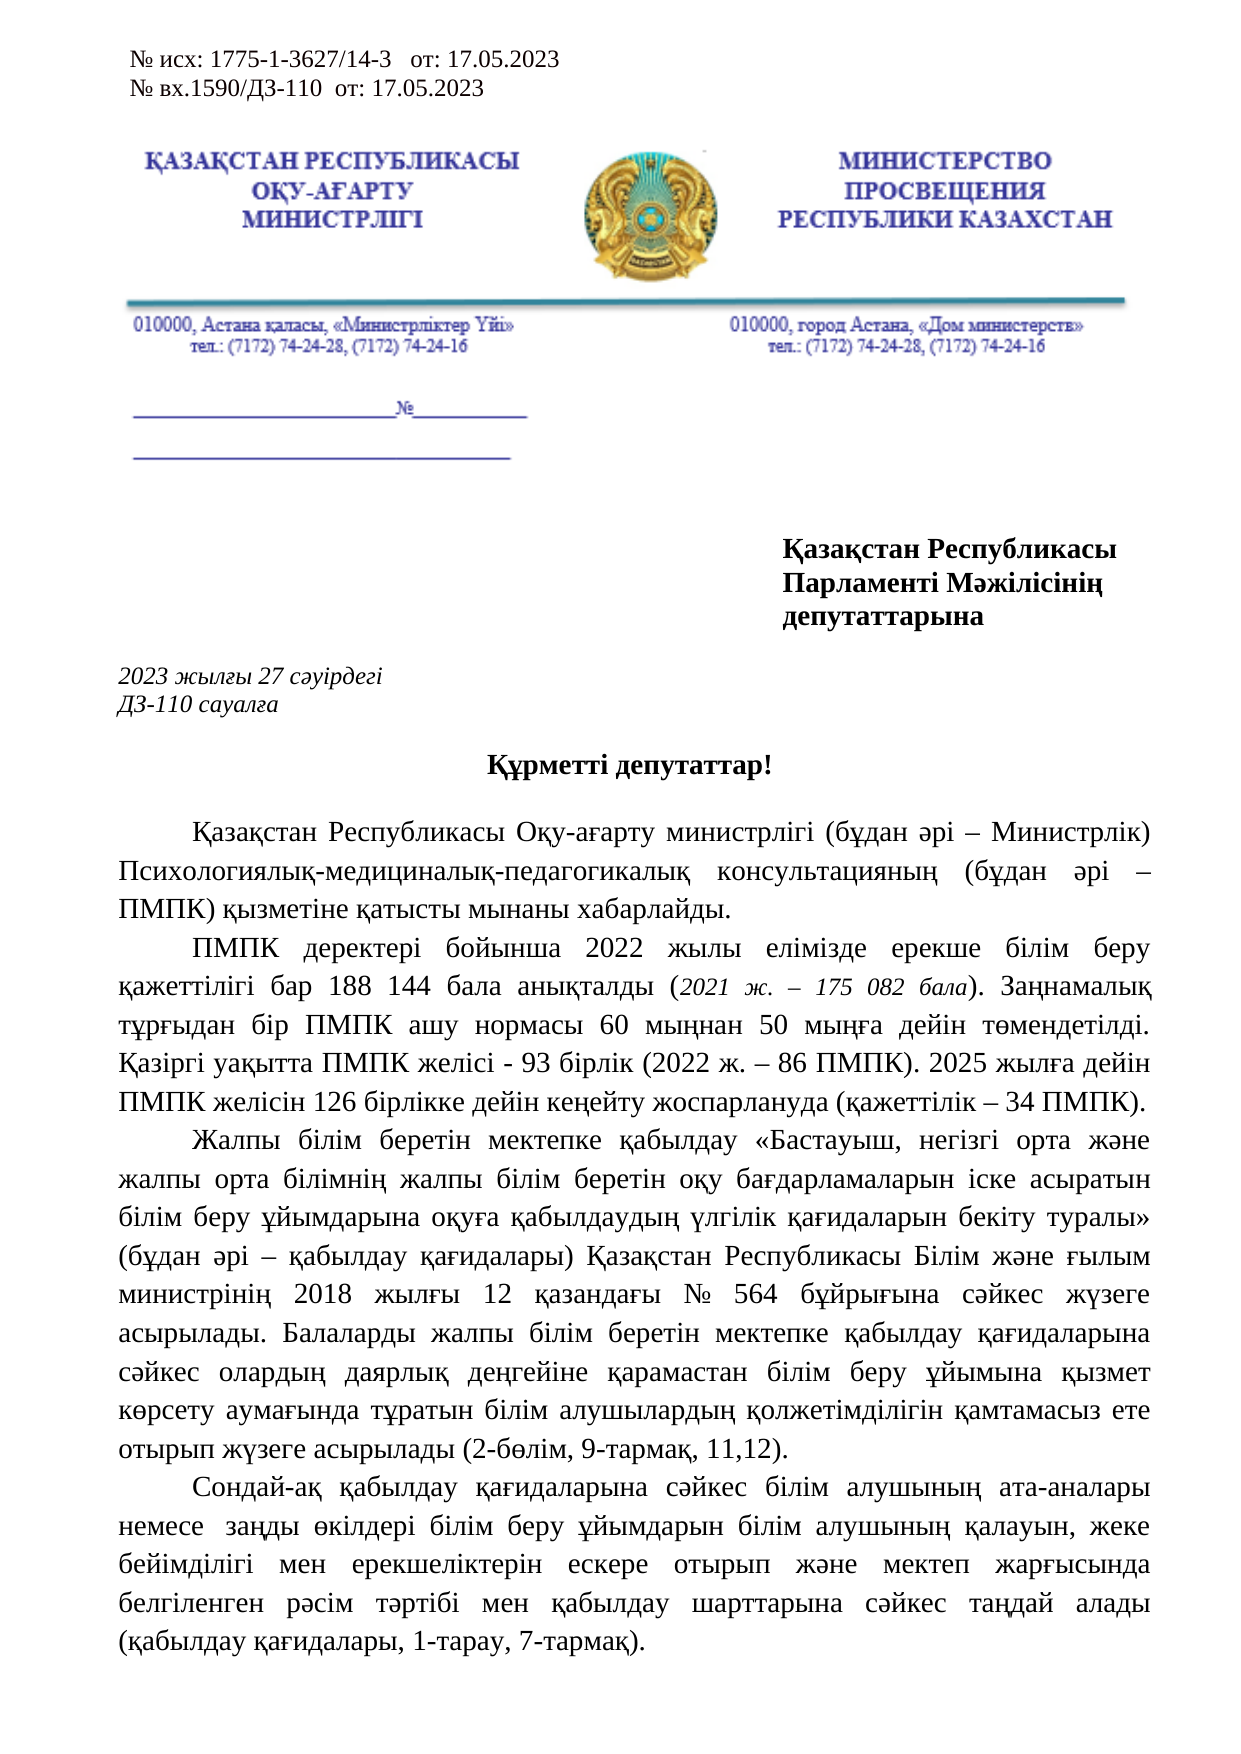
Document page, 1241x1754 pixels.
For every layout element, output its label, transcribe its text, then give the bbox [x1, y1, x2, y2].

text ДЗ-110 сауалға [118, 689, 1152, 718]
text ПМПК деректері бойынша 2022 жылы елімізде ерекше білім беру қажеттілігі бар 188 144 бала анықталды (2021 ж. – 175 082 бала). Заңнамалық тұрғыдан бір ПМПК ашу нормасы 60 мыңнан 50 мыңға дейін төмендетілді. Қазіргі уақытта ПМПК желісі - 93 бірлік (2022 ж. – 86 ПМПК). 2025 жылға дейін ПМПК желісін 126 бірлікке дейін кеңейту жоспарлануда (қажеттілік – 34 ПМПК). [118, 930, 1152, 1117]
text депутаттарына [782, 598, 1152, 632]
text Сондай-ақ қабылдау қағидаларына сәйкес білім алушының ата-аналары немесе заңды өкілдері білім беру ұйымдарын білім алушының қалауын, жеке бейімділігі мен ерекшеліктерін ескере отырып және мектеп жарғысында белгіленген рәсім тәртібі мен қабылдау шарттарына сәйкес таңдай алады (қабылдау қағидалары, 1-тарау, 7-тармақ). [118, 1469, 1152, 1657]
text Қазақстан Республикасы Оқу-ағарту министрлігі (бұдан әрі – Министрлік) Психологиялық-медициналық-педагогикалық консультацияның (бұдан әрі – ПМПК) қызметіне қатысты мынаны хабарлайды. [118, 814, 1152, 925]
text 2023 жылғы 27 сәуірдегі [118, 661, 1152, 689]
text Құрметті депутаттар! [413, 747, 1152, 781]
text Парламенті Мәжілісінің [782, 565, 1152, 598]
picture [103, 128, 1165, 479]
text Жалпы білім беретін мектепке қабылдау «Бастауыш, негізгі орта және жалпы орта білімнің жалпы білім беретін оқу бағдарламаларын іске асыратын білім беру ұйымдарына оқуға қабылдаудың үлгілік қағидаларын бекіту туралы» (бұдан әрі – қабылдау қағидалары) Қазақстан Республикасы Білім және ғылым министрінің 2018 жылғы 12 қазандағы № 564 бұйрығына сәйкес жүзеге асырылады. Балаларды жалпы білім беретін мектепке қабылдау қағидаларына сәйкес олардың даярлық деңгейіне қарамастан білім беру ұйымына қызмет көрсету аумағында тұратын білім алушылардың қолжетімділігін қамтамасыз ете отырып жүзеге асырылады (2-бөлім, 9-тармақ, 11,12). [118, 1122, 1152, 1464]
text Қазақстан Республикасы [782, 531, 1152, 565]
table_header № исх: 1775-1-3627/14-3 от: 17.05.2023 № вх.1590/ДЗ-110 от: 17.05.2023 [118, 44, 1152, 102]
